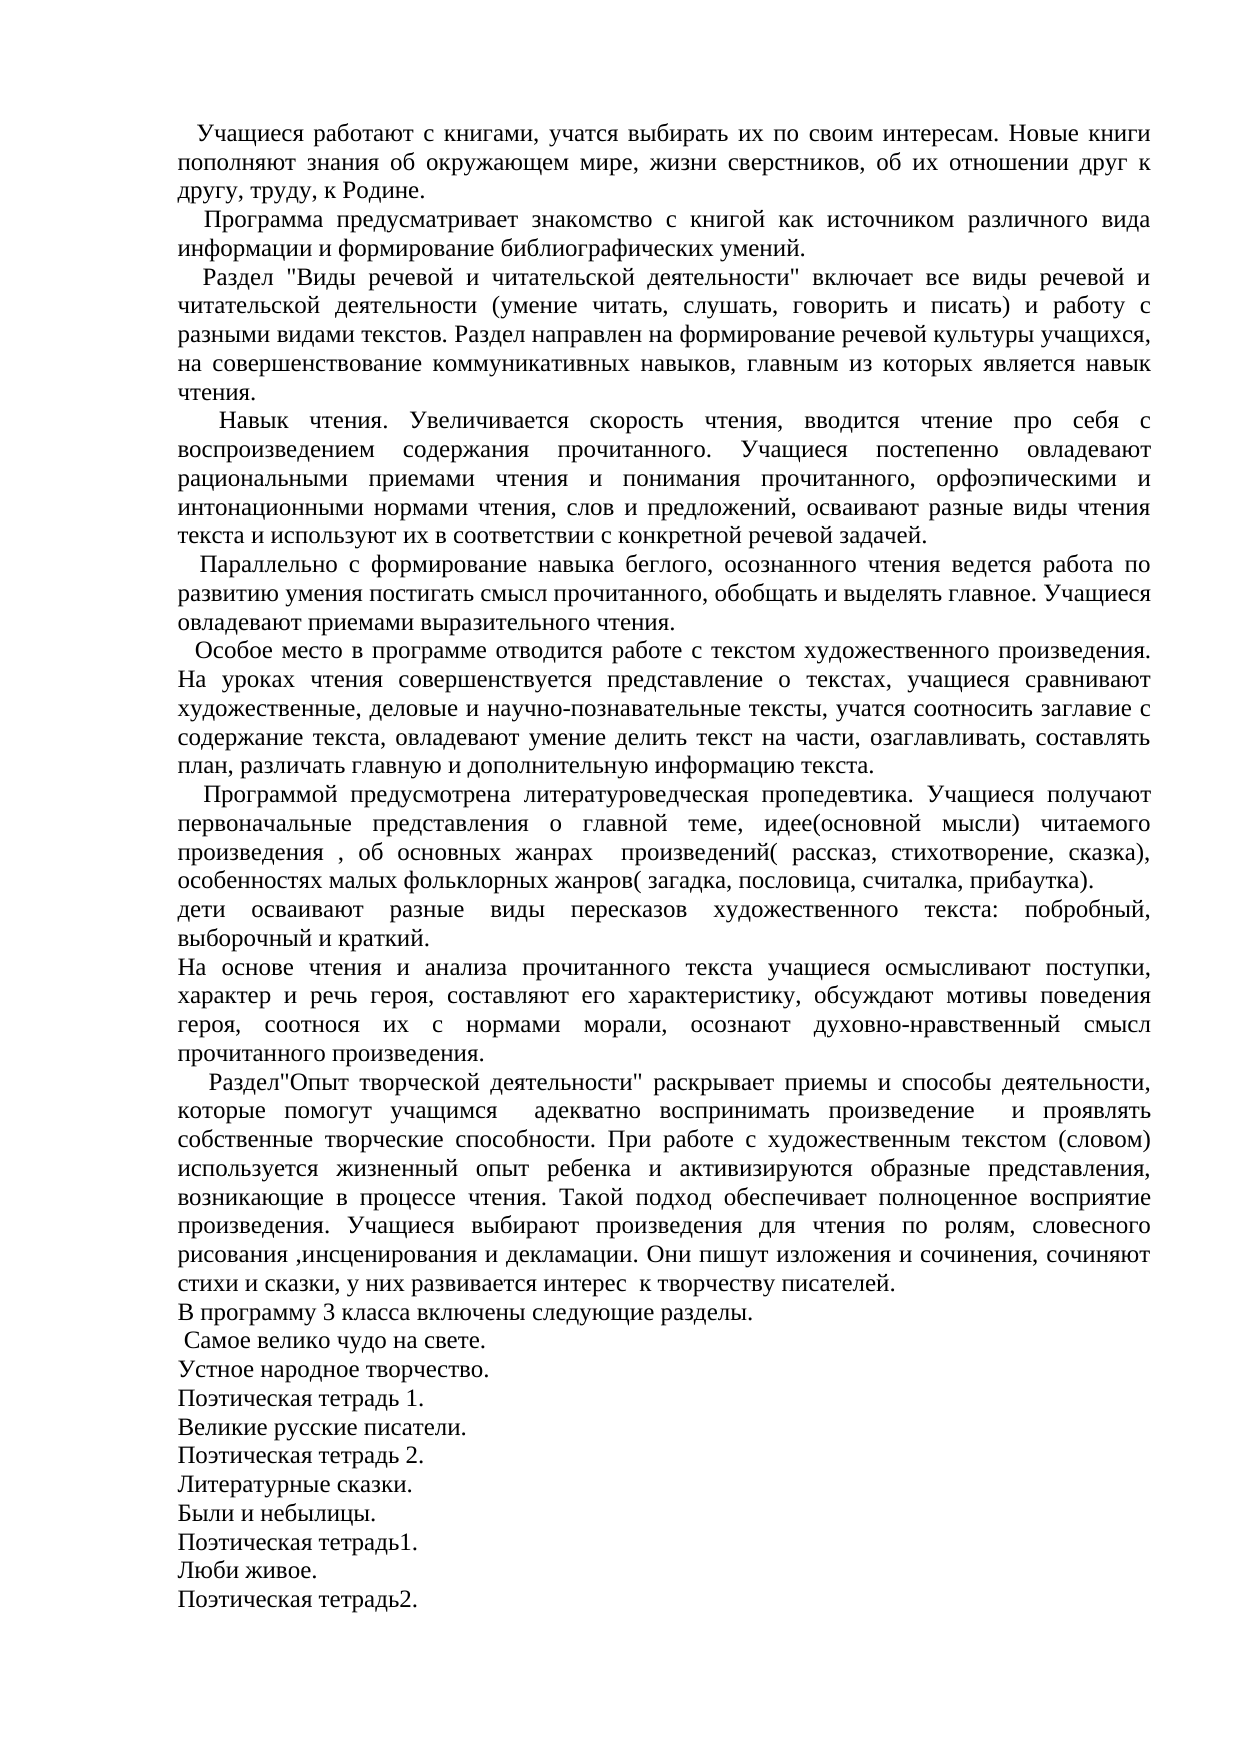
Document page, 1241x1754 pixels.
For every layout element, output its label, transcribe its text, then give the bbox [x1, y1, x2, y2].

text Были и небылицы. [177, 1498, 1152, 1527]
text дети осваивают разные виды пересказов художественного текста: побробный, выборочный и краткий. [177, 894, 1152, 952]
text Раздел "Виды речевой и читательской деятельности" включает все виды речевой и читательской деятельности (умение читать, слушать, говорить и писать) и работу с разными видами текстов. Раздел направлен на формирование речевой культуры учащихся, на совершенствование коммуникативных навыков, главным из которых является навык чтения. [177, 262, 1152, 406]
text Параллельно с формирование навыка беглого, осознанного чтения ведется работа по развитию умения постигать смысл прочитанного, обобщать и выделять главное. Учащиеся овладевают приемами выразительного чтения. [177, 549, 1152, 636]
text Устное народное творчество. [177, 1354, 1152, 1383]
text Самое велико чудо на свете. [177, 1326, 1152, 1354]
text Учащиеся работают с книгами, учатся выбирать их по своим интересам. Новые книги пополняют знания об окружающем мире, жизни сверстников, об их отношении друг к другу, труду, к Родине. [177, 118, 1152, 204]
text Поэтическая тетрадь2. [177, 1584, 1152, 1613]
text Поэтическая тетрадь 2. [177, 1441, 1152, 1469]
text Программа предусматривает знакомство с книгой как источником различного вида информации и формирование библиографических умений. [177, 204, 1152, 262]
text Литературные сказки. [177, 1469, 1152, 1498]
text Навык чтения. Увеличивается скорость чтения, вводится чтение про себя с воспроизведением содержания прочитанного. Учащиеся постепенно овладевают рациональными приемами чтения и понимания прочитанного, орфоэпическими и интонационными нормами чтения, слов и предложений, осваивают разные виды чтения текста и используют их в соответствии с конкретной речевой задачей. [177, 406, 1152, 549]
text Поэтическая тетрадь 1. [177, 1383, 1152, 1412]
text В программу 3 класса включены следующие разделы. [177, 1297, 1152, 1326]
text Программой предусмотрена литературоведческая пропедевтика. Учащиеся получают первоначальные представления о главной теме, идее(основной мысли) читаемого произведения , об основных жанрах произведений( рассказ, стихотворение, сказка), особенностях малых фольклорных жанров( загадка, пословица, считалка, прибаутка). [177, 779, 1152, 894]
text Люби живое. [177, 1556, 1152, 1584]
text Великие русские писатели. [177, 1412, 1152, 1441]
text На основе чтения и анализа прочитанного текста учащиеся осмысливают поступки, характер и речь героя, составляют его характеристику, обсуждают мотивы поведения героя, соотнося их с нормами морали, осознают духовно-нравственный смысл прочитанного произведения. [177, 952, 1152, 1067]
text Поэтическая тетрадь1. [177, 1527, 1152, 1556]
text Раздел"Опыт творческой деятельности" раскрывает приемы и способы деятельности, которые помогут учащимся адекватно воспринимать произведение и проявлять собственные творческие способности. При работе с художественным текстом (словом) используется жизненный опыт ребенка и активизируются образные представления, возникающие в процессе чтения. Такой подход обеспечивает полноценное восприятие произведения. Учащиеся выбирают произведения для чтения по ролям, словесного рисования ,инсценирования и декламации. Они пишут изложения и сочинения, сочиняют стихи и сказки, у них развивается интерес к творчеству писателей. [177, 1067, 1152, 1297]
text Особое место в программе отводится работе с текстом художественного произведения. На уроках чтения совершенствуется представление о текстах, учащиеся сравнивают художественные, деловые и научно-познавательные тексты, учатся соотносить заглавие с содержание текста, овладевают умение делить текст на части, озаглавливать, составлять план, различать главную и дополнительную информацию текста. [177, 636, 1152, 779]
